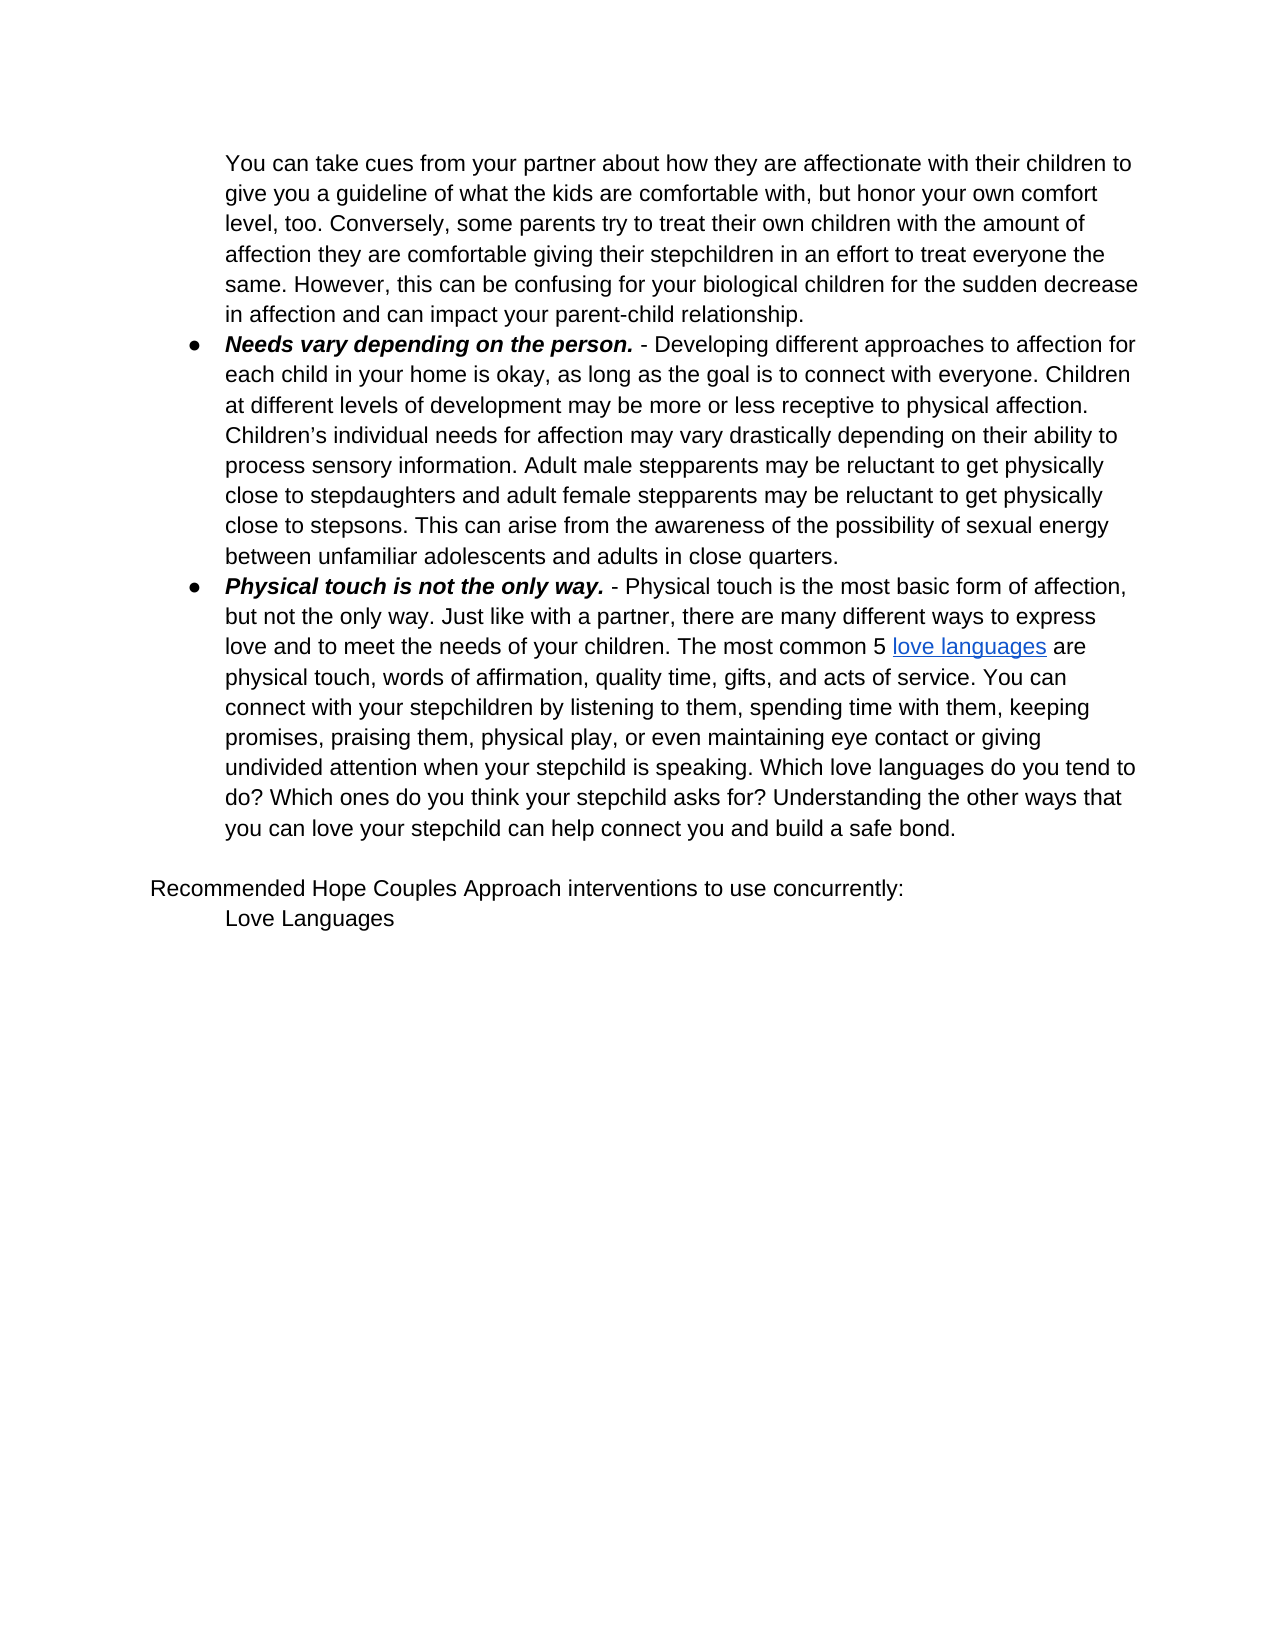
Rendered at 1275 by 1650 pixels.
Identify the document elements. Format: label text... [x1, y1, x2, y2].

text Love Languages [225, 905, 1144, 932]
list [187, 150, 1144, 327]
list Physical touch is not the only way. - Physical touch is the most basic form of affection, but not the only way. Just like with a partner, there are many different ways to express love and to meet the needs of your children. The most common 5 love languages are physical touch, words of affirmation, quality time, gifts, and acts of service. You can connect with your stepchildren by listening to them, spending time with them, keeping promises, praising them, physical play, or even maintaining eye contact or giving undivided attention when your stepchild is speaking. Which love languages do you tend to do? Which ones do you think your stepchild asks for? Understanding the other ways that you can love your stepchild can help connect you and build a safe bond. [187, 573, 1144, 841]
text Recommended Hope Couples Approach interventions to use concurrently: [150, 875, 1144, 901]
list Needs vary depending on the person. - Developing different approaches to affection for each child in your home is okay, as long as the goal is to connect with everyone. Children at different levels of development may be more or less receptive to physical affection. Children’s individual needs for affection may vary drastically depending on their ability to process sensory information. Adult male stepparents may be reluctant to get physically close to stepdaughters and adult female stepparents may be reluctant to get physically close to stepsons. This can arise from the awareness of the possibility of sexual energy between unfamiliar adolescents and adults in close quarters. [187, 331, 1144, 569]
